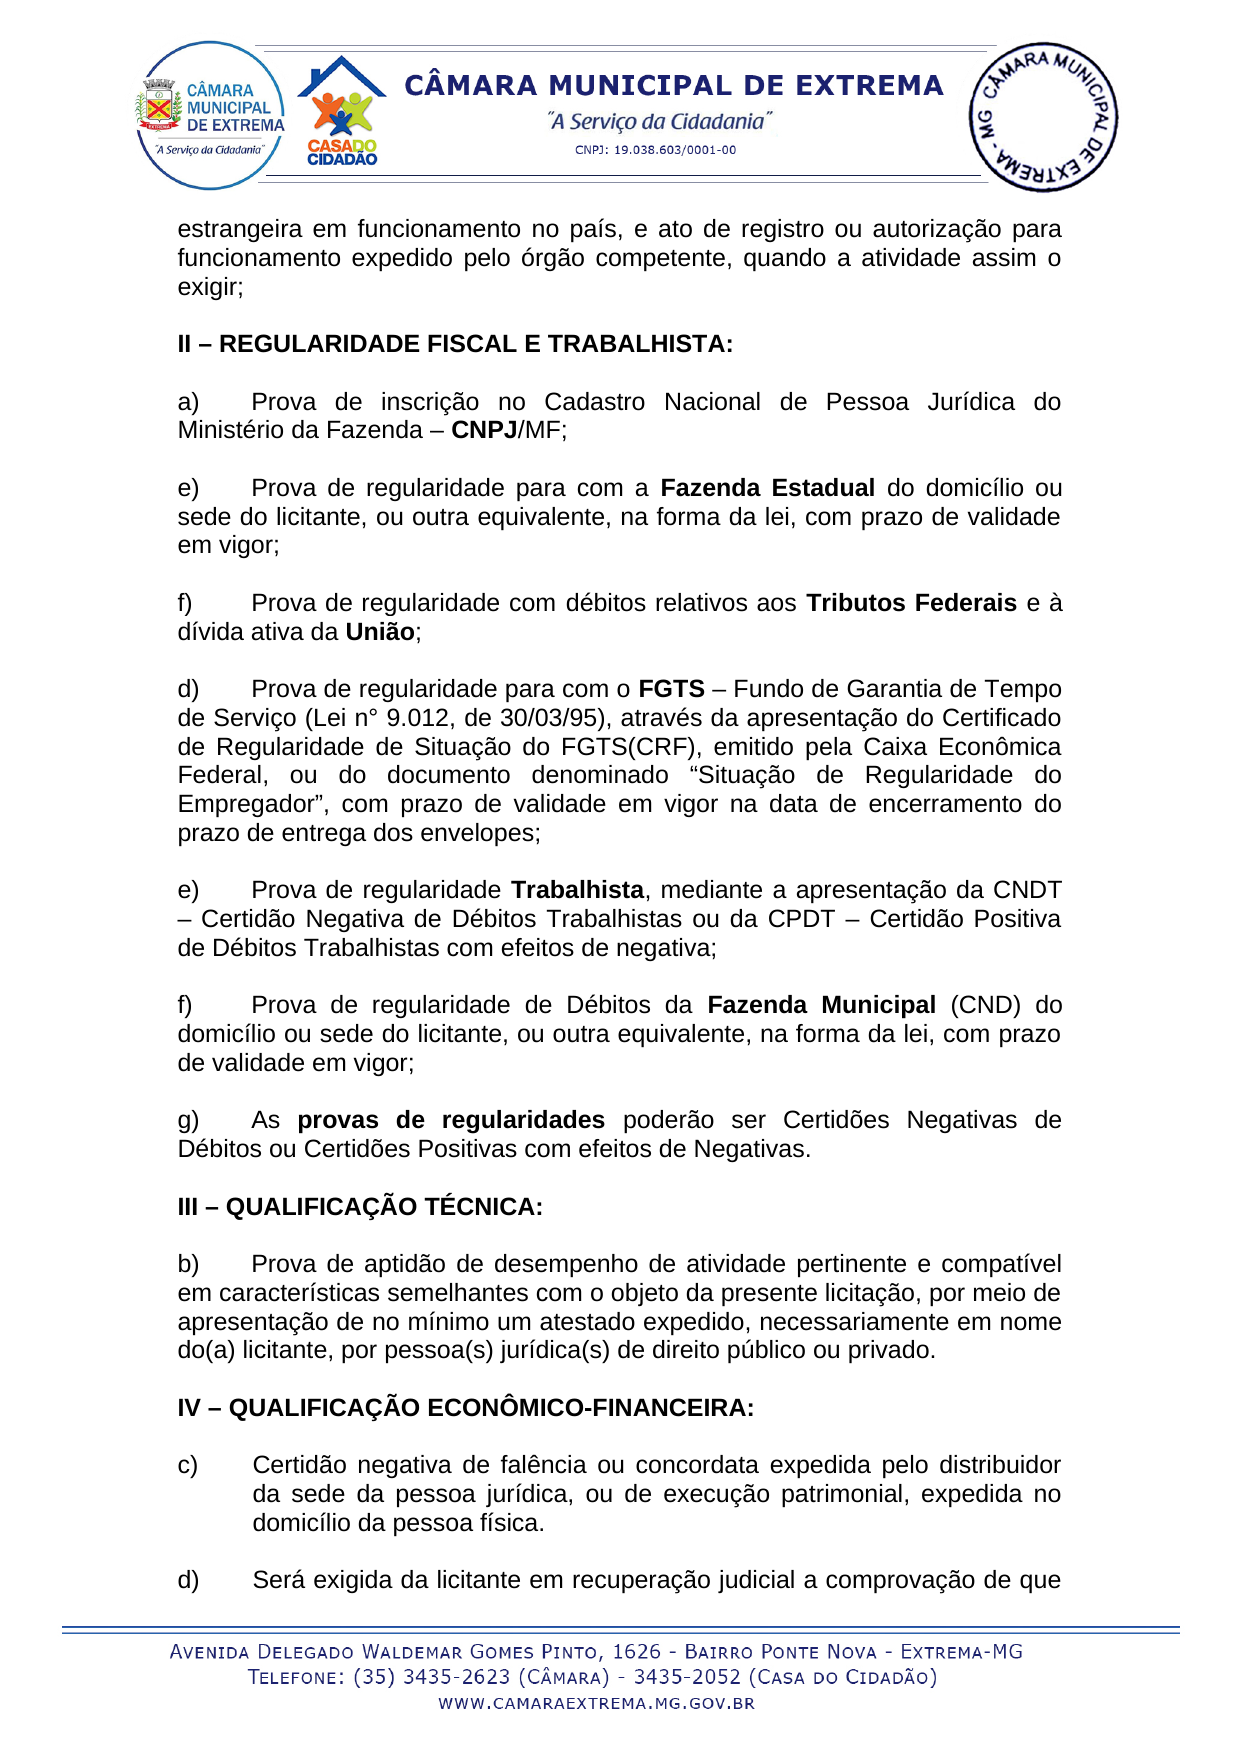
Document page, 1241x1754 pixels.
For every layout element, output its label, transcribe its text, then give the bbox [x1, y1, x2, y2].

list Prova de regularidade com débitos relativos aos Tributos Federais e à dívida ativa da União; [177, 588, 1063, 645]
text e) Prova de regularidade Trabalhista, mediante a apresentação da CNDT – Certidão Negativa de Débitos Trabalhistas ou da CPDT – Certidão Positiva de Débitos Trabalhistas com efeitos de negativa; [177, 875, 1063, 961]
picture [124, 30, 1123, 221]
list Certidão negativa de falência ou concordata expedida pelo distribuidor da sede da pessoa jurídica, ou de execução patrimonial, expedida no domicílio da pessoa física. [177, 1450, 1063, 1536]
list Prova de regularidade para com a Fazenda Estadual do domicílio ou sede do licitante, ou outra equivalente, na forma da lei, com prazo de validade em vigor; [177, 473, 1063, 559]
text g) As provas de regularidades poderão ser Certidões Negativas de Débitos ou Certidões Positivas com efeitos de Negativas. [177, 1105, 1063, 1163]
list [177, 1565, 1063, 1594]
text a) Prova de inscrição no Cadastro Nacional de Pessoa Jurídica do Ministério da Fazenda – CNPJ/MF; [177, 386, 1063, 444]
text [177, 214, 1063, 300]
picture [46, 1615, 1194, 1724]
text III – QUALIFICAÇÃO TÉCNICA: [177, 1191, 1063, 1220]
text f) Prova de regularidade de Débitos da Fazenda Municipal (CND) do domicílio ou sede do licitante, ou outra equivalente, na forma da lei, com prazo de validade em vigor; [177, 990, 1063, 1076]
text IV – QUALIFICAÇÃO ECONÔMICO-FINANCEIRA: [177, 1393, 1063, 1421]
text II – REGULARIDADE FISCAL E TRABALHISTA: [177, 329, 1063, 358]
list Prova de aptidão de desempenho de atividade pertinente e compatível em características semelhantes com o objeto da presente licitação, por meio de apresentação de no mínimo um atestado expedido, necessariamente em nome do(a) licitante, por pessoa(s) jurídica(s) de direito público ou privado. [177, 1249, 1063, 1364]
list d) Prova de regularidade para com o FGTS – Fundo de Garantia de Tempo de Serviço (Lei n° 9.012, de 30/03/95), através da apresentação do Certificado de Regularidade de Situação do FGTS(CRF), emitido pela Caixa Econômica Federal, ou do documento denominado “Situação de Regularidade do Empregador”, com prazo de validade em vigor na data de encerramento do prazo de entrega dos envelopes; [177, 674, 1063, 846]
